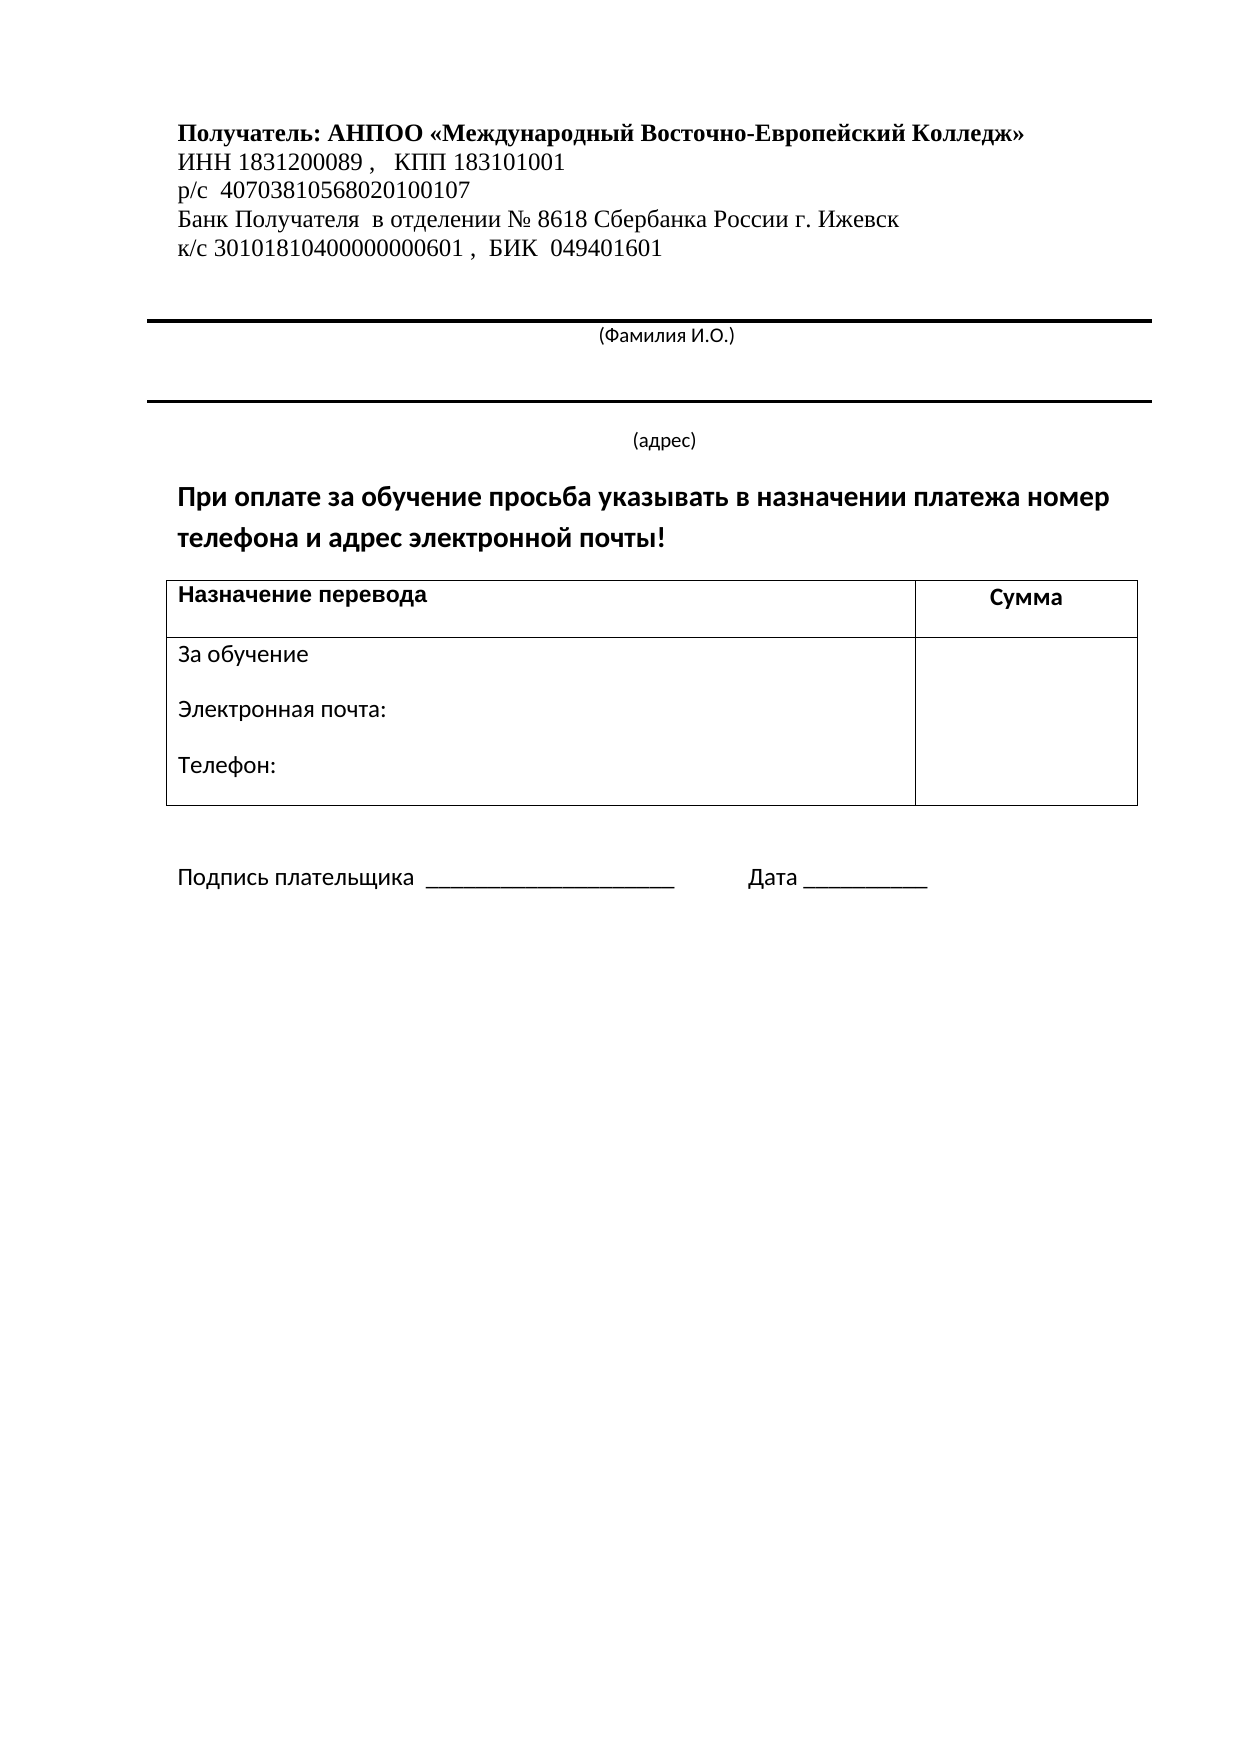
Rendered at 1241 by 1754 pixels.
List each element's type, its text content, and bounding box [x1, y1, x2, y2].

text к/с 30101810400000000601 , БИК 049401601 [177, 233, 1152, 262]
text Банк Получателя в отделении № 8618 Сбербанка России г. Ижевск [177, 204, 1152, 233]
text (Фамилия И.О.) [147, 323, 1152, 348]
table_cell [916, 638, 1137, 804]
text При оплате за обучение просьба указывать в назначении платежа номер телефона и адрес электронной почты! [177, 478, 1152, 554]
table_cell За обучение Электронная почта: Телефон: [167, 638, 915, 804]
table_header Сумма [916, 581, 1137, 637]
text Подпись плательщика ____________________ Дата __________ [177, 861, 1152, 892]
text (адрес) [147, 428, 1152, 453]
table_header Назначение перевода [167, 581, 915, 637]
text ИНН 1831200089 , КПП 183101001 [177, 147, 1152, 176]
text Получатель: АНПОО «Международный Восточно-Европейский Колледж» [177, 118, 1152, 147]
text р/с 40703810568020100107 [177, 176, 1152, 204]
